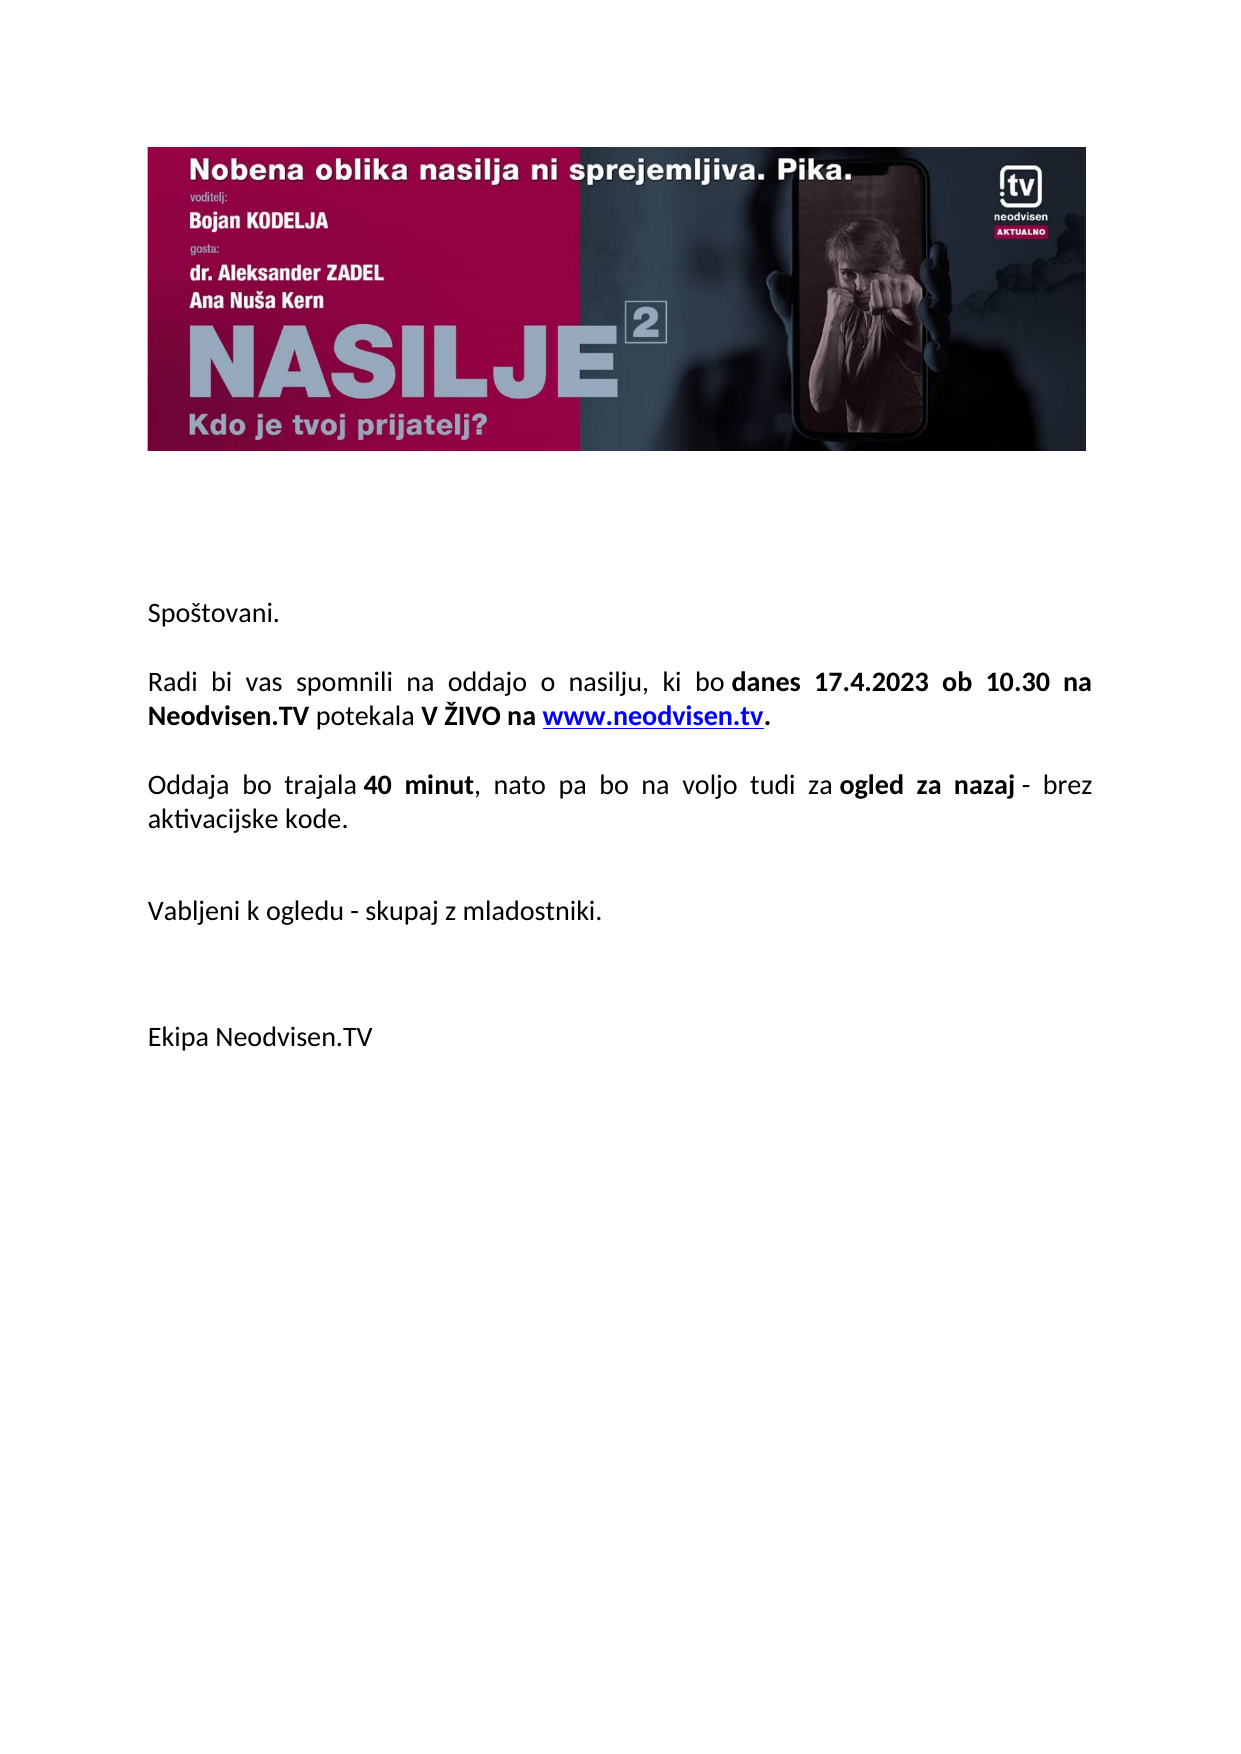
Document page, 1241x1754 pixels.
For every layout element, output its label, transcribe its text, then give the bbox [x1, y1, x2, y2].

text Vabljeni k ogledu - skupaj z mladostniki. [148, 893, 1093, 927]
text Ekipa Neodvisen.TV [148, 1019, 1093, 1053]
text Oddaja bo trajala 40 minut, nato pa bo na voljo tudi za ogled za nazaj - brez aktivacijske kode. [148, 767, 1093, 836]
text Radi bi vas spomnili na oddajo o nasilju, ki bo danes 17.4.2023 ob 10.30 na Neodvisen.TV potekala V ŽIVO na www.neodvisen.tv. [148, 664, 1093, 732]
text Spoštovani. [148, 595, 1093, 629]
picture [147, 147, 1086, 451]
